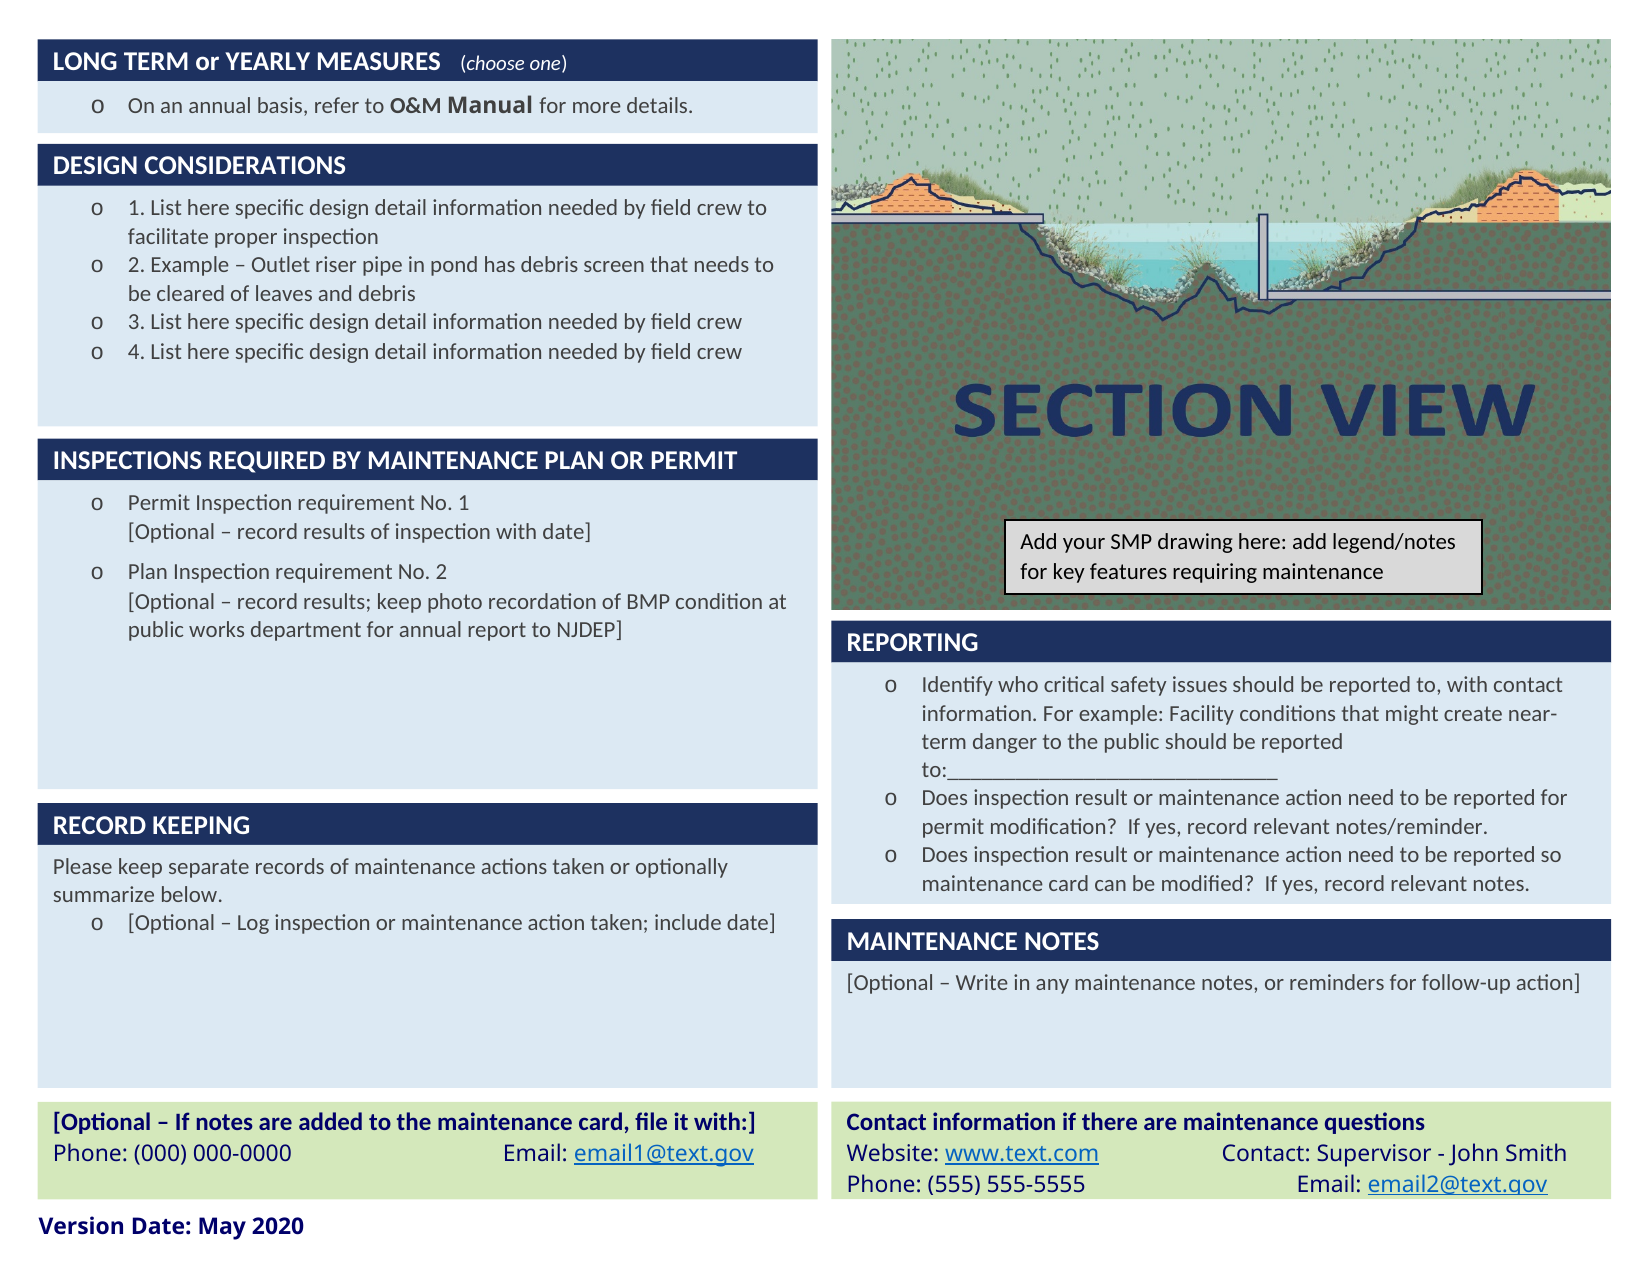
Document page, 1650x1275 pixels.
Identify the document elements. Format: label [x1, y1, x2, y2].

picture [831, 39, 1611, 609]
